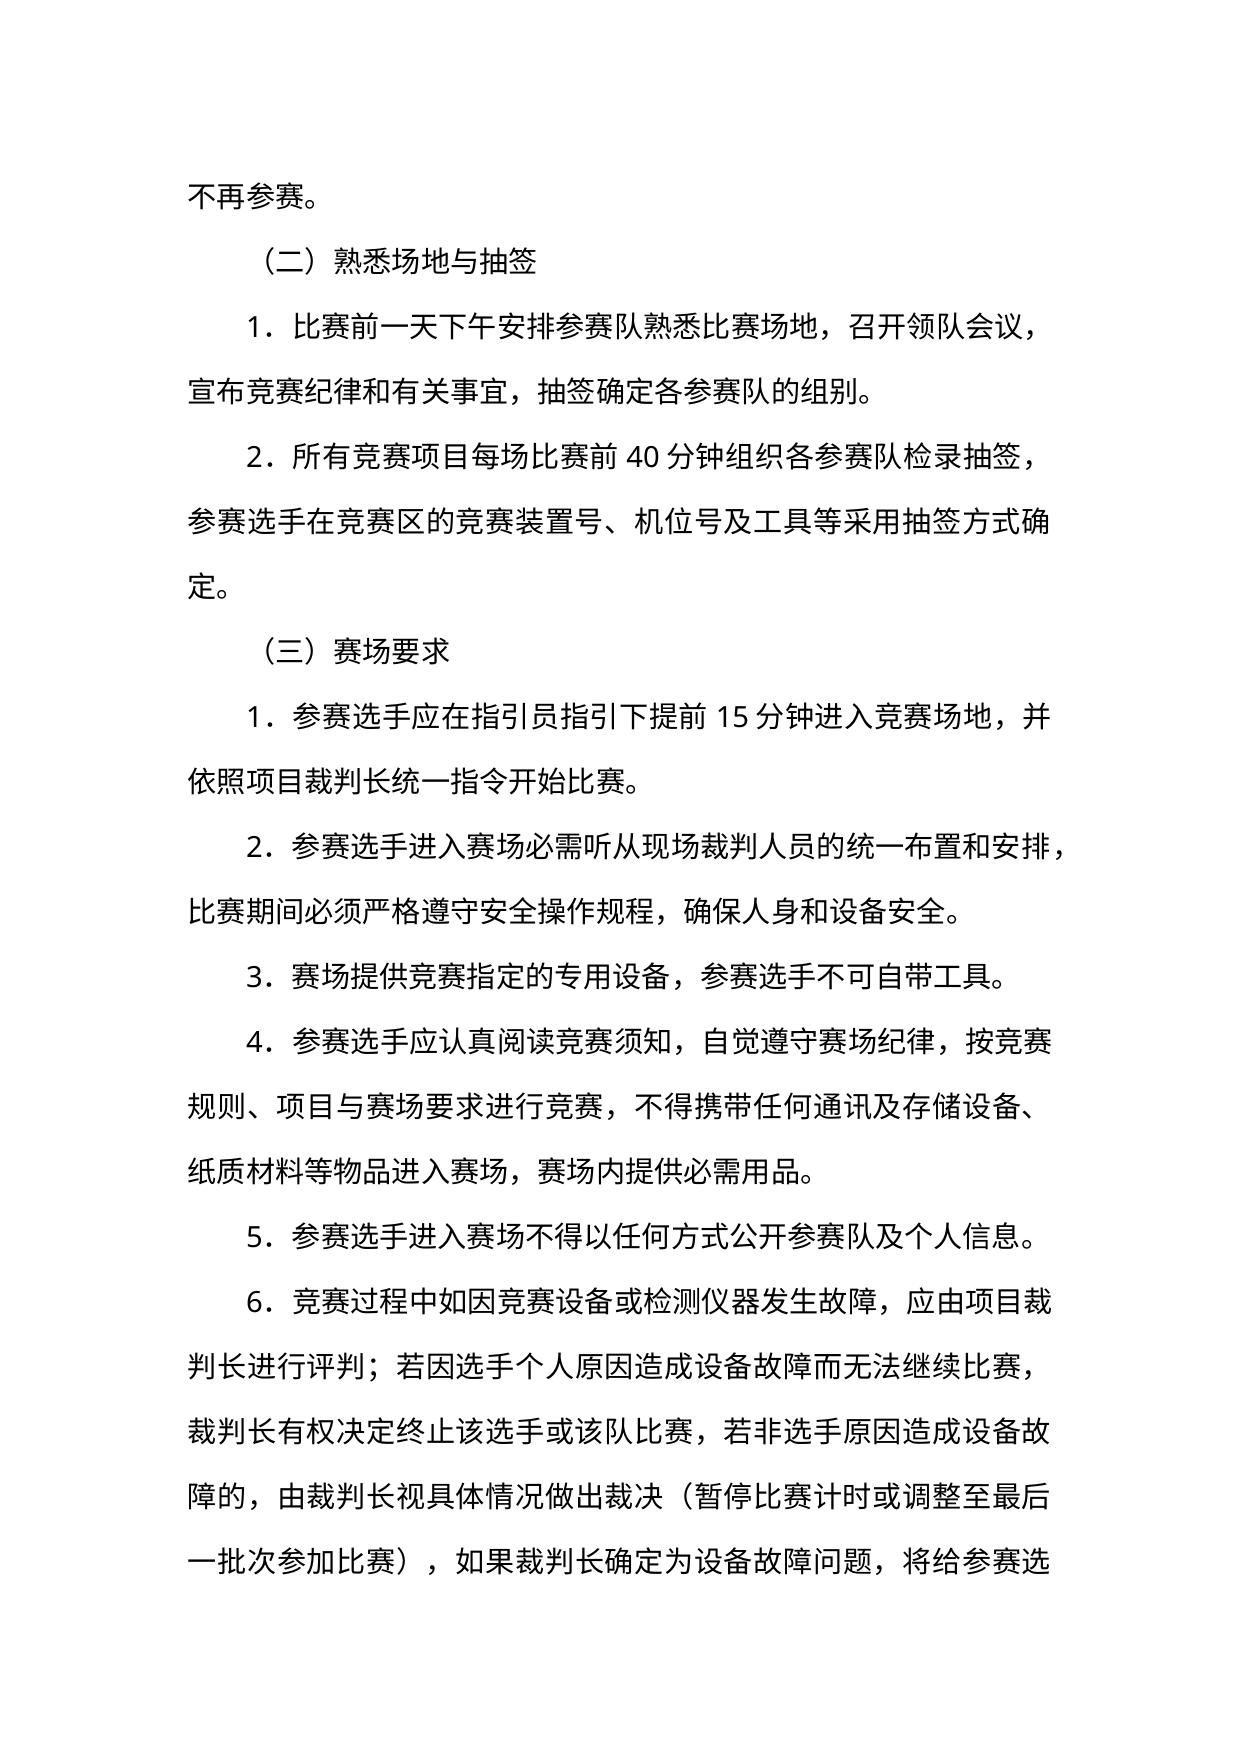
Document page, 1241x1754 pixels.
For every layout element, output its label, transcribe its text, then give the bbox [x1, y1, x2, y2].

text （三）赛场要求 [187, 617, 1053, 682]
text 5．参赛选手进入赛场不得以任何方式公开参赛队及个人信息。 [187, 1202, 1053, 1267]
text 1．参赛选手应在指引员指引下提前15分钟进入竞赛场地，并依照项目裁判长统一指令开始比赛。 [187, 682, 1053, 812]
text 2．所有竞赛项目每场比赛前40分钟组织各参赛队检录抽签，参赛选手在竞赛区的竞赛装置号、机位号及工具等采用抽签方式确定。 [187, 422, 1053, 617]
text （二）熟悉场地与抽签 [187, 227, 1053, 292]
text 1．比赛前一天下午安排参赛队熟悉比赛场地，召开领队会议，宣布竞赛纪律和有关事宜，抽签确定各参赛队的组别。 [187, 292, 1053, 422]
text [187, 162, 1053, 227]
text 3．赛场提供竞赛指定的专用设备，参赛选手不可自带工具。 [187, 942, 1053, 1007]
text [187, 1267, 1053, 1592]
text 4．参赛选手应认真阅读竞赛须知，自觉遵守赛场纪律，按竞赛规则、项目与赛场要求进行竞赛，不得携带任何通讯及存储设备、纸质材料等物品进入赛场，赛场内提供必需用品。 [187, 1007, 1053, 1202]
text 2．参赛选手进入赛场必需听从现场裁判人员的统一布置和安排，比赛期间必须严格遵守安全操作规程，确保人身和设备安全。 [187, 812, 1053, 942]
